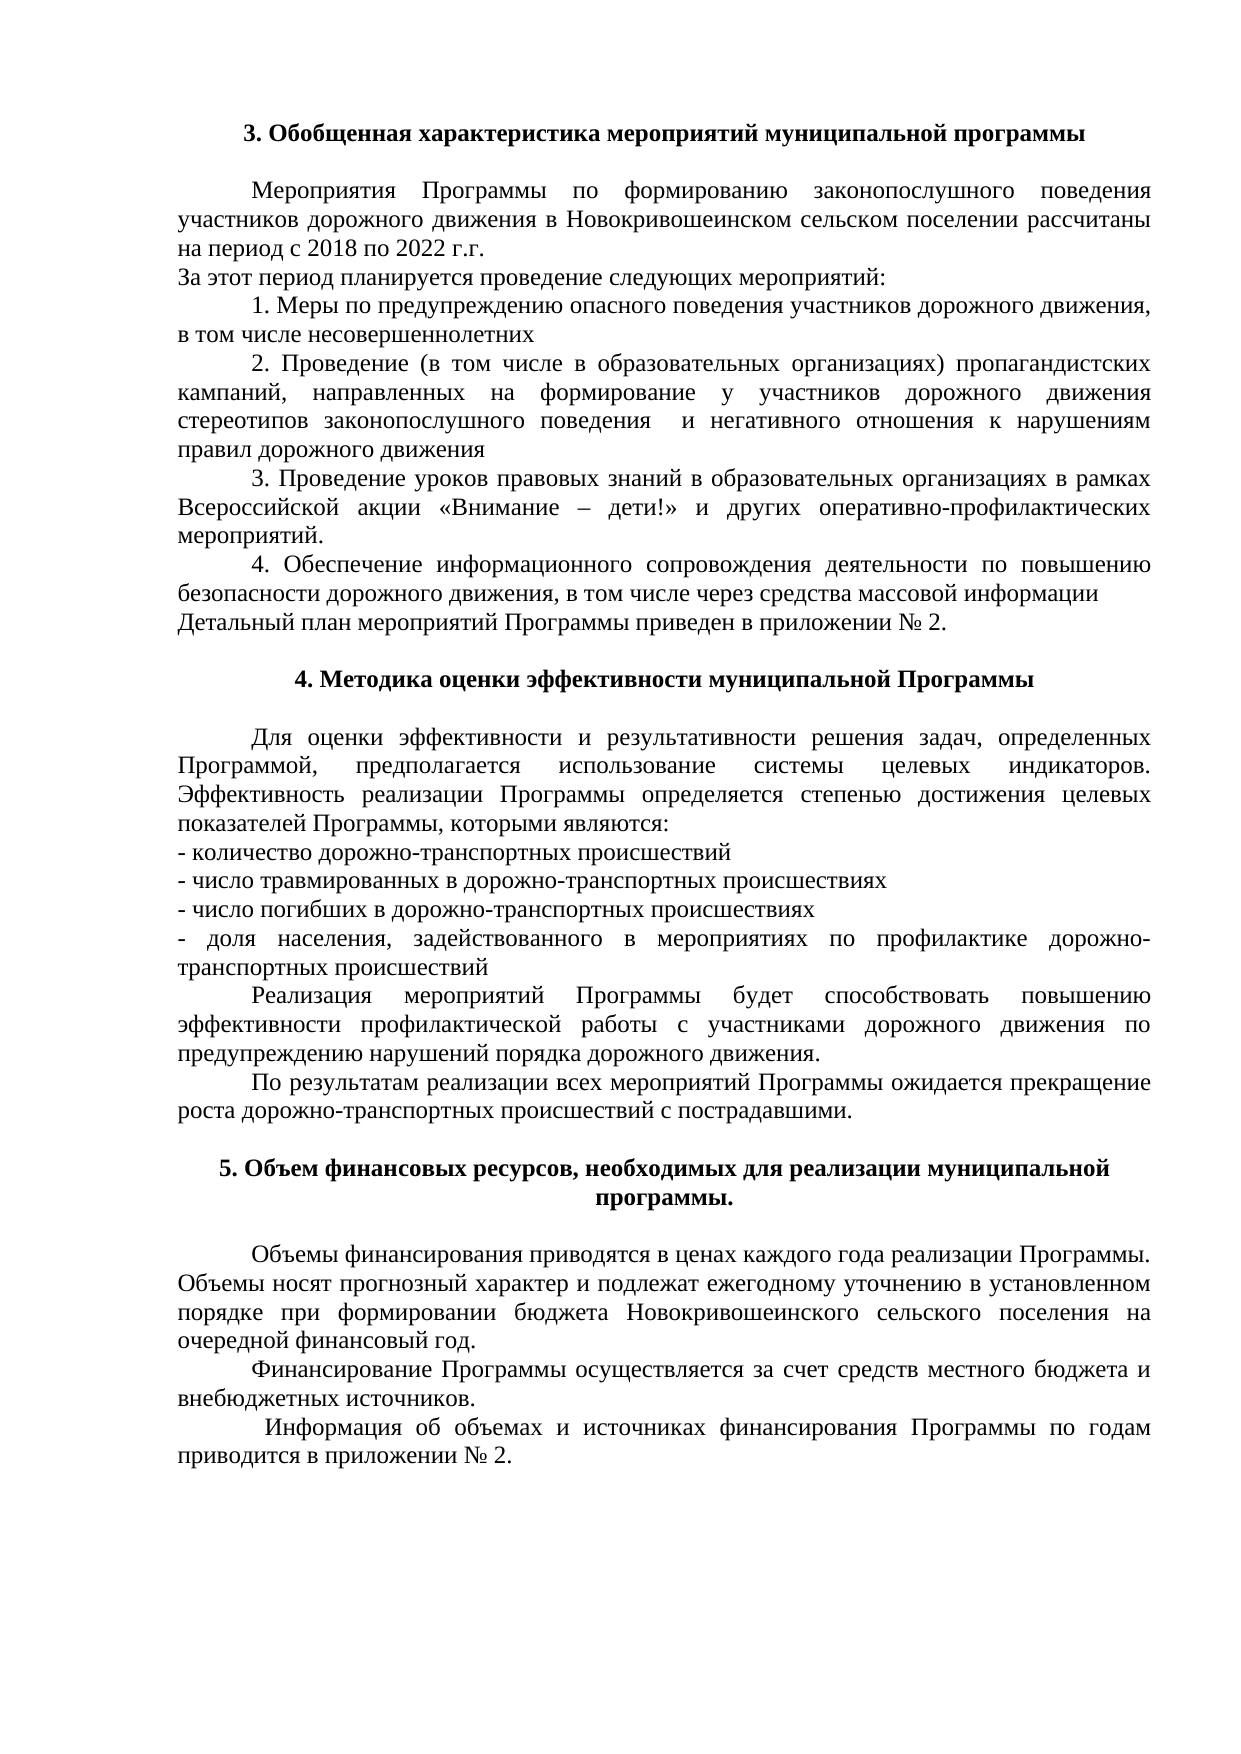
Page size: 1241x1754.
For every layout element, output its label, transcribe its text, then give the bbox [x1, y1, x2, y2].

text 1. Меры по предупреждению опасного поведения участников дорожного движения, в том числе несовершеннолетних [177, 291, 1152, 348]
text Финансирование Программы осуществляется за счет средств местного бюджета и внебюджетных источников. [177, 1354, 1152, 1412]
text По результатам реализации всех мероприятий Программы ожидается прекращение роста дорожно-транспортных происшествий с пострадавшими. [177, 1067, 1152, 1124]
text 4. Методика оценки эффективности муниципальной Программы [177, 664, 1152, 693]
text - число травмированных в дорожно-транспортных происшествиях [177, 866, 1152, 894]
text - количество дорожно-транспортных происшествий [177, 837, 1152, 866]
text 4. Обеспечение информационного сопровождения деятельности по повышению безопасности дорожного движения, в том числе через средства массовой информации [177, 549, 1152, 607]
text 2. Проведение (в том числе в образовательных организациях) пропагандистских кампаний, направленных на формирование у участников дорожного движения стереотипов законопослушного поведения и негативного отношения к нарушениям правил дорожного движения [177, 348, 1152, 463]
text Для оценки эффективности и результативности решения задач, определенных Программой, предполагается использование системы целевых индикаторов. Эффективность реализации Программы определяется степенью достижения целевых показателей Программы, которыми являются: [177, 722, 1152, 837]
text Мероприятия Программы по формированию законопослушного поведения участников дорожного движения в Новокривошеинском сельском поселении рассчитаны на период с 2018 по 2022 г.г. [177, 176, 1152, 262]
text За этот период планируется проведение следующих мероприятий: [177, 262, 1152, 291]
text 5. Объем финансовых ресурсов, необходимых для реализации муниципальной программы. [177, 1153, 1152, 1211]
text - число погибших в дорожно-транспортных происшествиях [177, 894, 1152, 923]
text 3. Обобщенная характеристика мероприятий муниципальной программы [177, 118, 1152, 147]
text - доля населения, задействованного в мероприятиях по профилактике дорожно-транспортных происшествий [177, 923, 1152, 981]
text 3. Проведение уроков правовых знаний в образовательных организациях в рамках Всероссийской акции «Внимание – дети!» и других оперативно-профилактических мероприятий. [177, 463, 1152, 549]
text Объемы финансирования приводятся в ценах каждого года реализации Программы. Объемы носят прогнозный характер и подлежат ежегодному уточнению в установленном порядке при формировании бюджета Новокривошеинского сельского поселения на очередной финансовый год. [177, 1239, 1152, 1354]
text Информация об объемах и источниках финансирования Программы по годам приводится в приложении № 2. [177, 1412, 1152, 1469]
text Детальный план мероприятий Программы приведен в приложении № 2. [177, 607, 1152, 636]
text Реализация мероприятий Программы будет способствовать повышению эффективности профилактической работы с участниками дорожного движения по предупреждению нарушений порядка дорожного движения. [177, 981, 1152, 1067]
